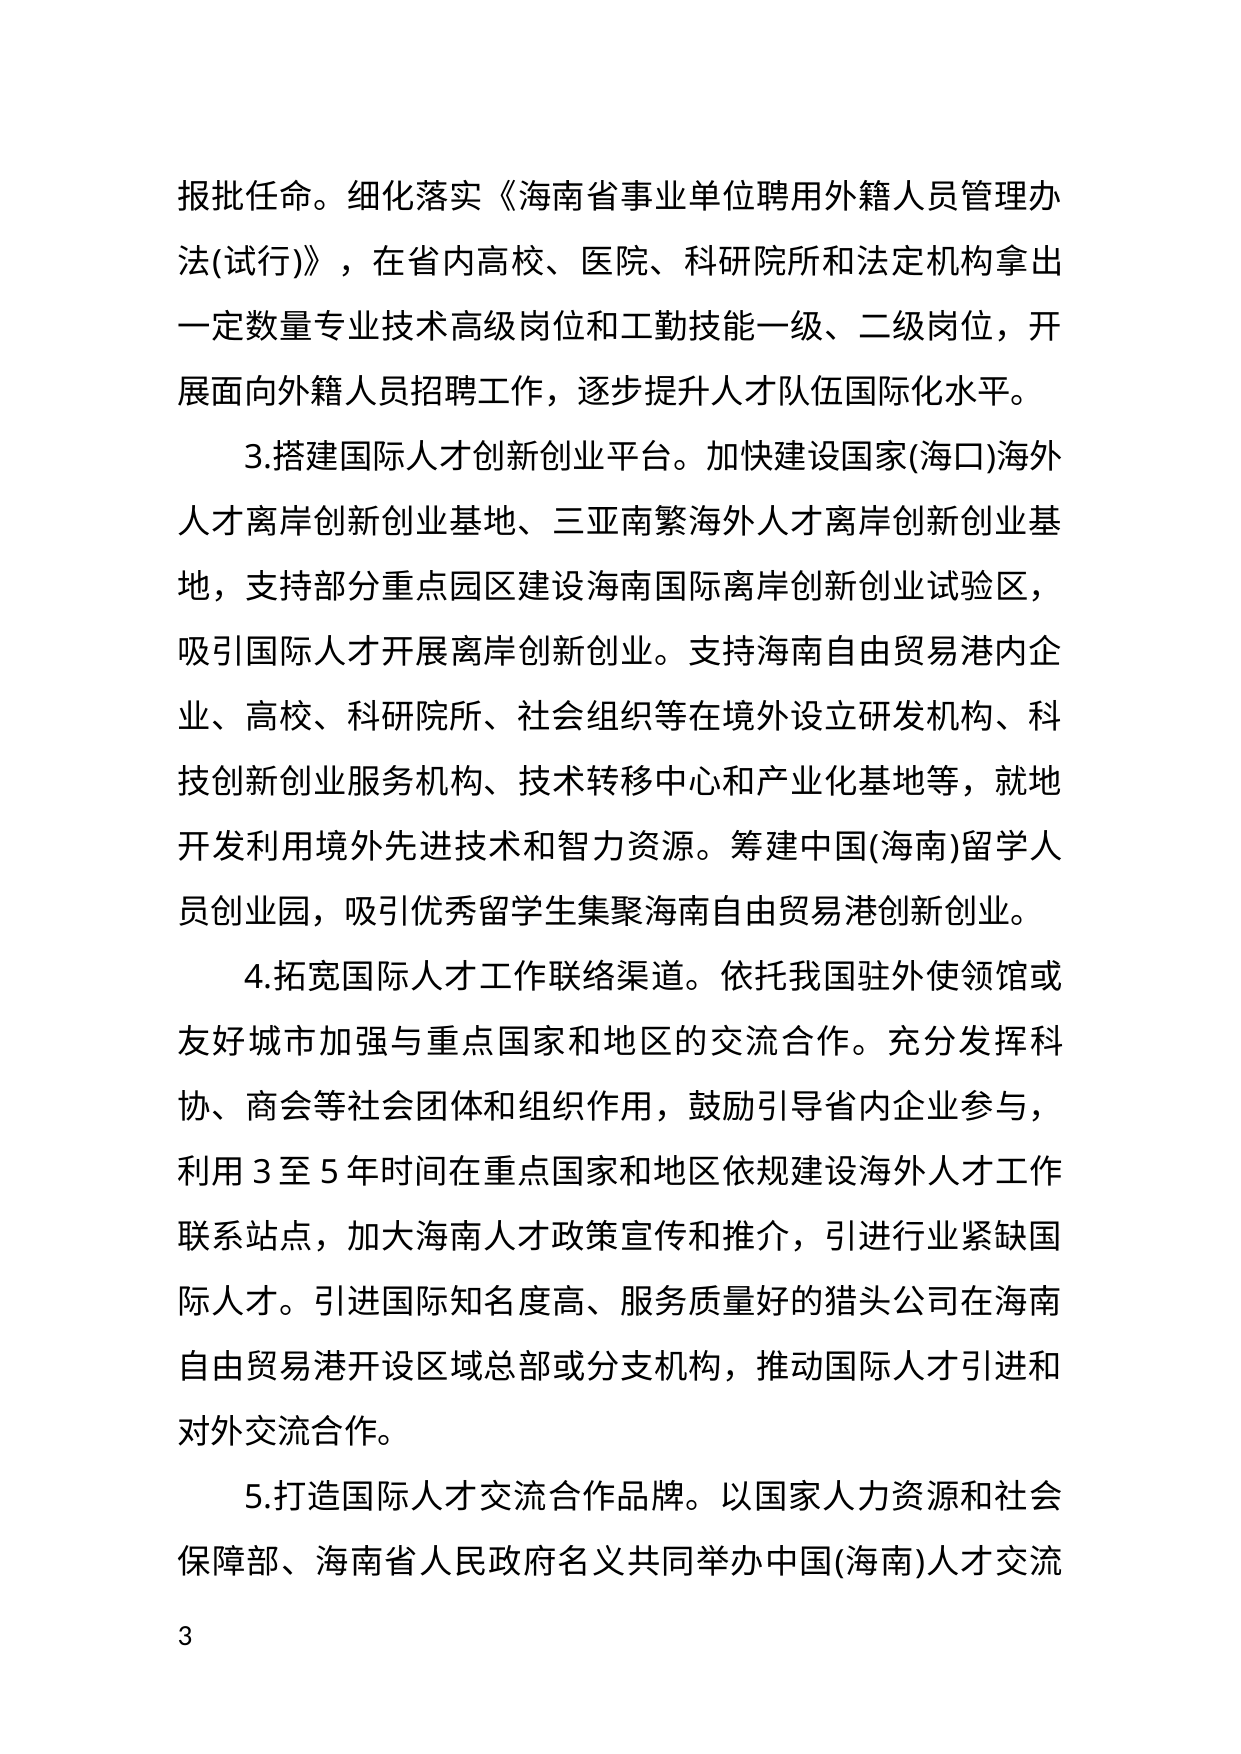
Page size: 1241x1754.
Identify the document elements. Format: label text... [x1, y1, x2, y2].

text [177, 162, 1063, 422]
text 4.拓宽国际人才工作联络渠道。依托我国驻外使领馆或友好城市加强与重点国家和地区的交流合作。充分发挥科协、商会等社会团体和组织作用，鼓励引导省内企业参与，利用3至5年时间在重点国家和地区依规建设海外人才工作联系站点，加大海南人才政策宣传和推介，引进行业紧缺国际人才。引进国际知名度高、服务质量好的猎头公司在海南自由贸易港开设区域总部或分支机构，推动国际人才引进和对外交流合作。 [177, 942, 1063, 1462]
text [177, 1462, 1063, 1592]
text 3.搭建国际人才创新创业平台。加快建设国家(海口)海外人才离岸创新创业基地、三亚南繁海外人才离岸创新创业基地，支持部分重点园区建设海南国际离岸创新创业试验区，吸引国际人才开展离岸创新创业。支持海南自由贸易港内企业、高校、科研院所、社会组织等在境外设立研发机构、科技创新创业服务机构、技术转移中心和产业化基地等，就地开发利用境外先进技术和智力资源。筹建中国(海南)留学人员创业园，吸引优秀留学生集聚海南自由贸易港创新创业。 [177, 422, 1063, 942]
